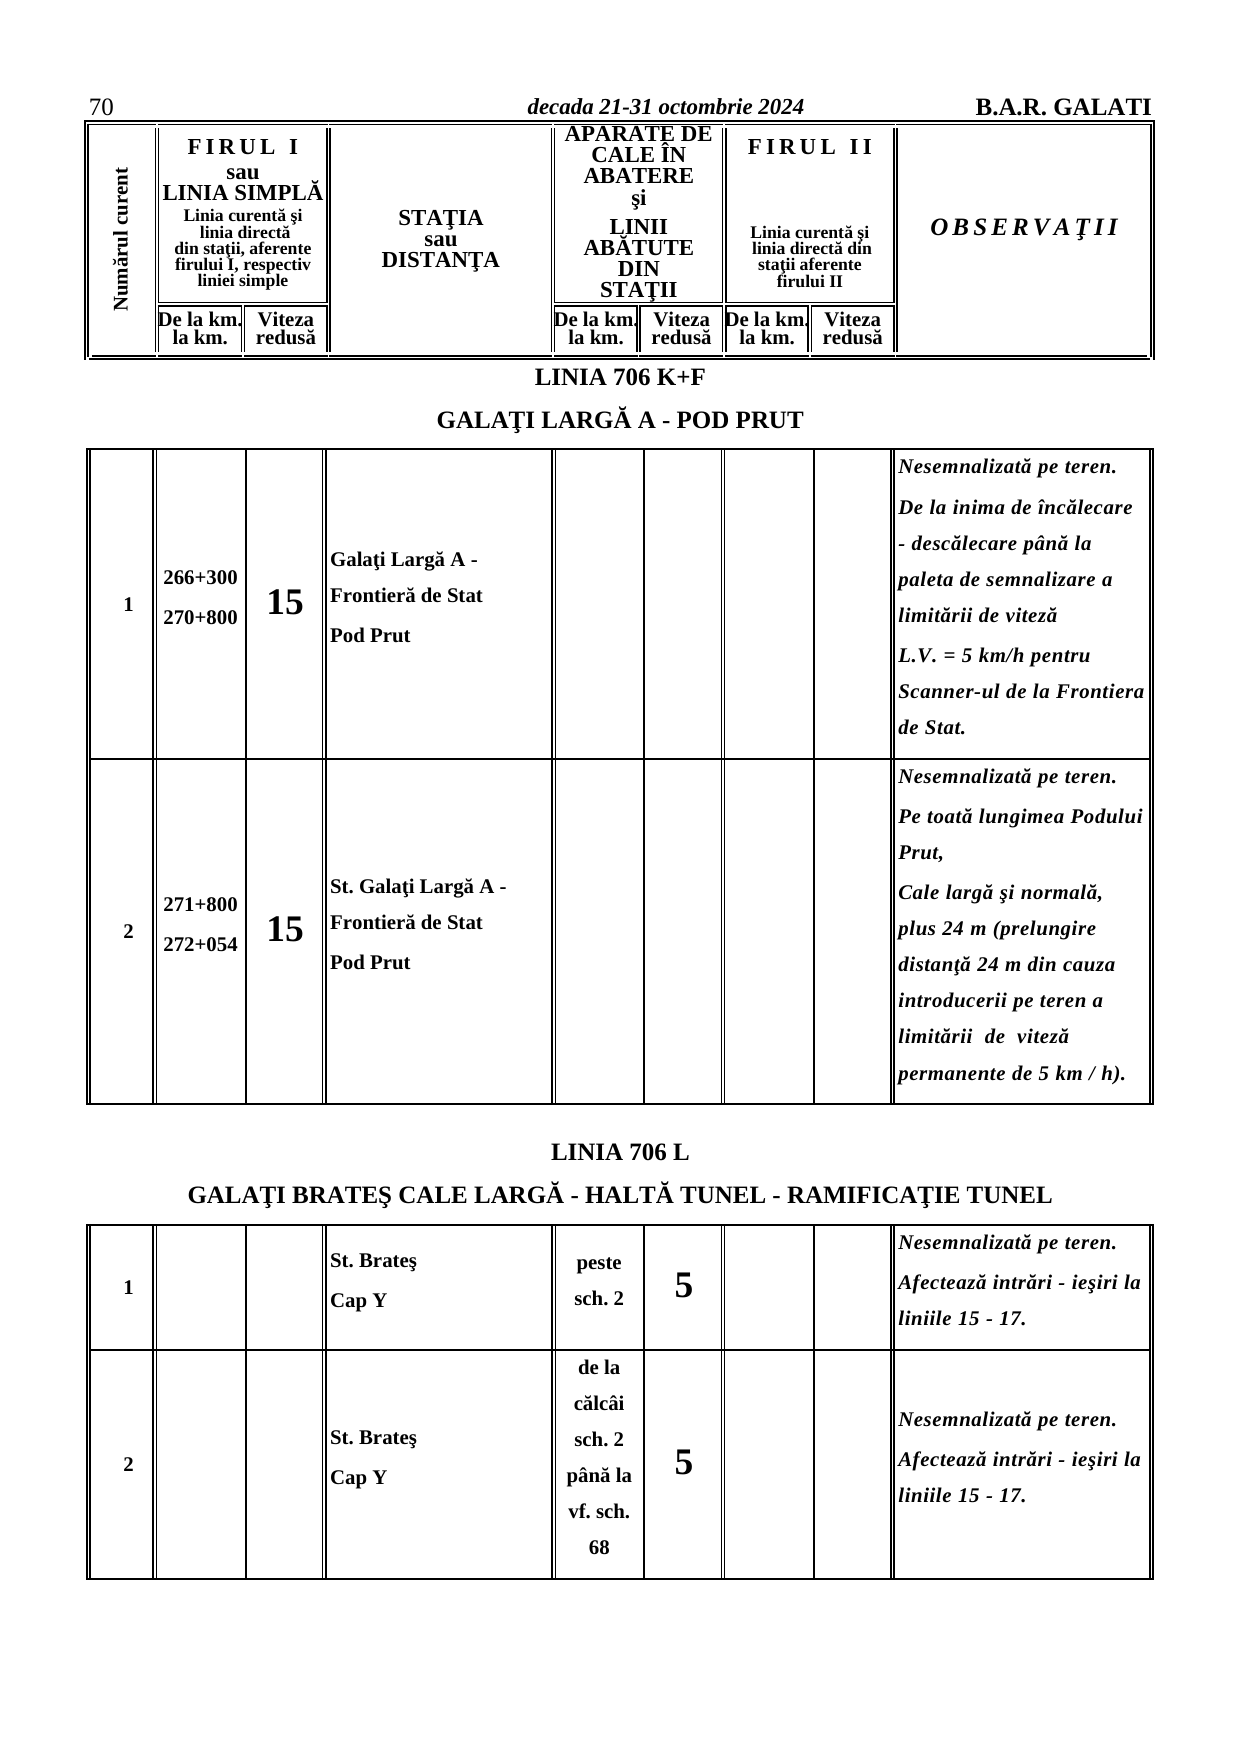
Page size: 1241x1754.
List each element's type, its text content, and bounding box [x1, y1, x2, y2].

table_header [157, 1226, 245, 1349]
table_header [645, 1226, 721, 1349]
subtitle LINIA 706 K+F [89, 362, 1152, 391]
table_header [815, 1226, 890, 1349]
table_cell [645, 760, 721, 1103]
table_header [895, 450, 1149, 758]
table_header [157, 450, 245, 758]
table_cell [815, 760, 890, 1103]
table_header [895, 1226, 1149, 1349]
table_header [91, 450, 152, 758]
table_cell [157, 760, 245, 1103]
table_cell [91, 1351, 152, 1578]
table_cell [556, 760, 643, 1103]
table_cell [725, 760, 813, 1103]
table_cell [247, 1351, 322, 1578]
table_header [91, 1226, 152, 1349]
subtitle GALAŢI BRATEŞ CALE LARGĂ - HALTĂ TUNEL - RAMIFICAŢIE TUNEL [89, 1181, 1152, 1209]
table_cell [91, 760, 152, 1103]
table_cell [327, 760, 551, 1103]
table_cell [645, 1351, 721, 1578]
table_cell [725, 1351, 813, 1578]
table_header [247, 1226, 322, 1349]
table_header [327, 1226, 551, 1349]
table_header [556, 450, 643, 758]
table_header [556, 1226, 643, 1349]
subtitle LINIA 706 L [89, 1137, 1152, 1166]
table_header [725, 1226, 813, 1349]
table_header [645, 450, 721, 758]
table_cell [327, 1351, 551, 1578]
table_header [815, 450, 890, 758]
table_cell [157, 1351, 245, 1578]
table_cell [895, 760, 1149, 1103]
subtitle GALAŢI LARGĂ A - POD PRUT [89, 405, 1152, 434]
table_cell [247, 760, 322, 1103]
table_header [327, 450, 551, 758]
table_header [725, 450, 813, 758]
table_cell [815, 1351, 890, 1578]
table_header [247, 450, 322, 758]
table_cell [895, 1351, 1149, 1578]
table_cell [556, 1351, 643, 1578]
